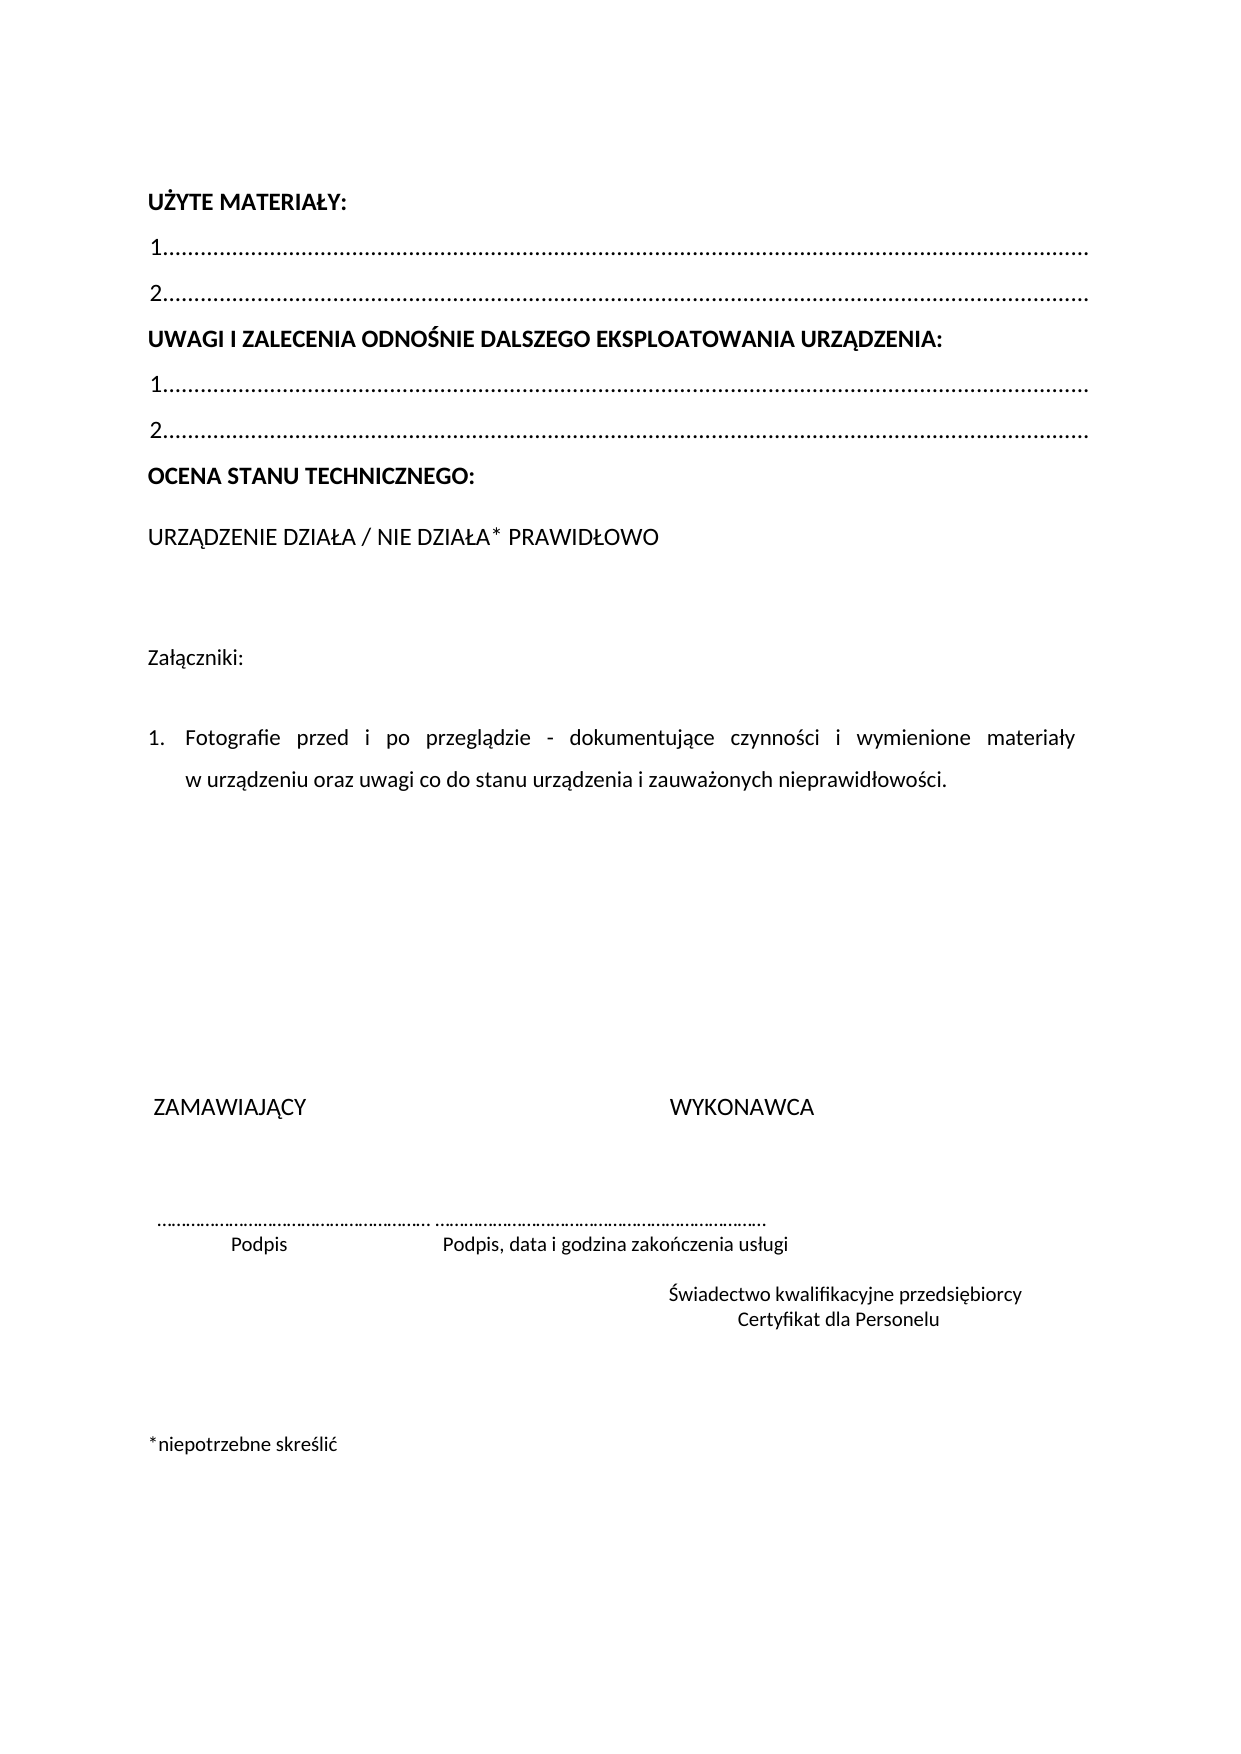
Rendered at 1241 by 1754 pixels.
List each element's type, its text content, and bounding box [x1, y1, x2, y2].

text UWAGI I ZALECENIA ODNOŚNIE DALSZEGO EKSPLOATOWANIA URZĄDZENIA: [148, 323, 1093, 353]
text Certyfikat dla Personelu [664, 1307, 1093, 1332]
text 1................................................................................................................................................... [148, 231, 1093, 262]
text 2................................................................................................................................................... [148, 414, 1093, 445]
text OCENA STANU TECHNICZNEGO: [148, 460, 1093, 491]
text 1................................................................................................................................................... [148, 369, 1093, 399]
text Świadectwo kwalifikacyjne przedsiębiorcy [664, 1281, 1093, 1307]
text 2................................................................................................................................................... [148, 277, 1093, 308]
text ZAMAWIAJĄCY WYKONAWCA [148, 1091, 1093, 1121]
text ………………………………………………… …………………………………………………………… [148, 1206, 1093, 1232]
list Fotografie przed i po przeglądzie - dokumentujące czynności i wymienione materiały w urządzeniu oraz uwagi co do stanu urządzenia i zauważonych nieprawidłowości. [148, 723, 1093, 793]
text *niepotrzebne skreślić [148, 1431, 1093, 1456]
text Podpis Podpis, data i godzina zakończenia usługi [221, 1232, 1093, 1257]
text UŻYTE MATERIAŁY: [148, 186, 1093, 216]
text URZĄDZENIE DZIAŁA / NIE DZIAŁA* PRAWIDŁOWO [148, 521, 1093, 552]
text Załączniki: [148, 643, 1093, 671]
